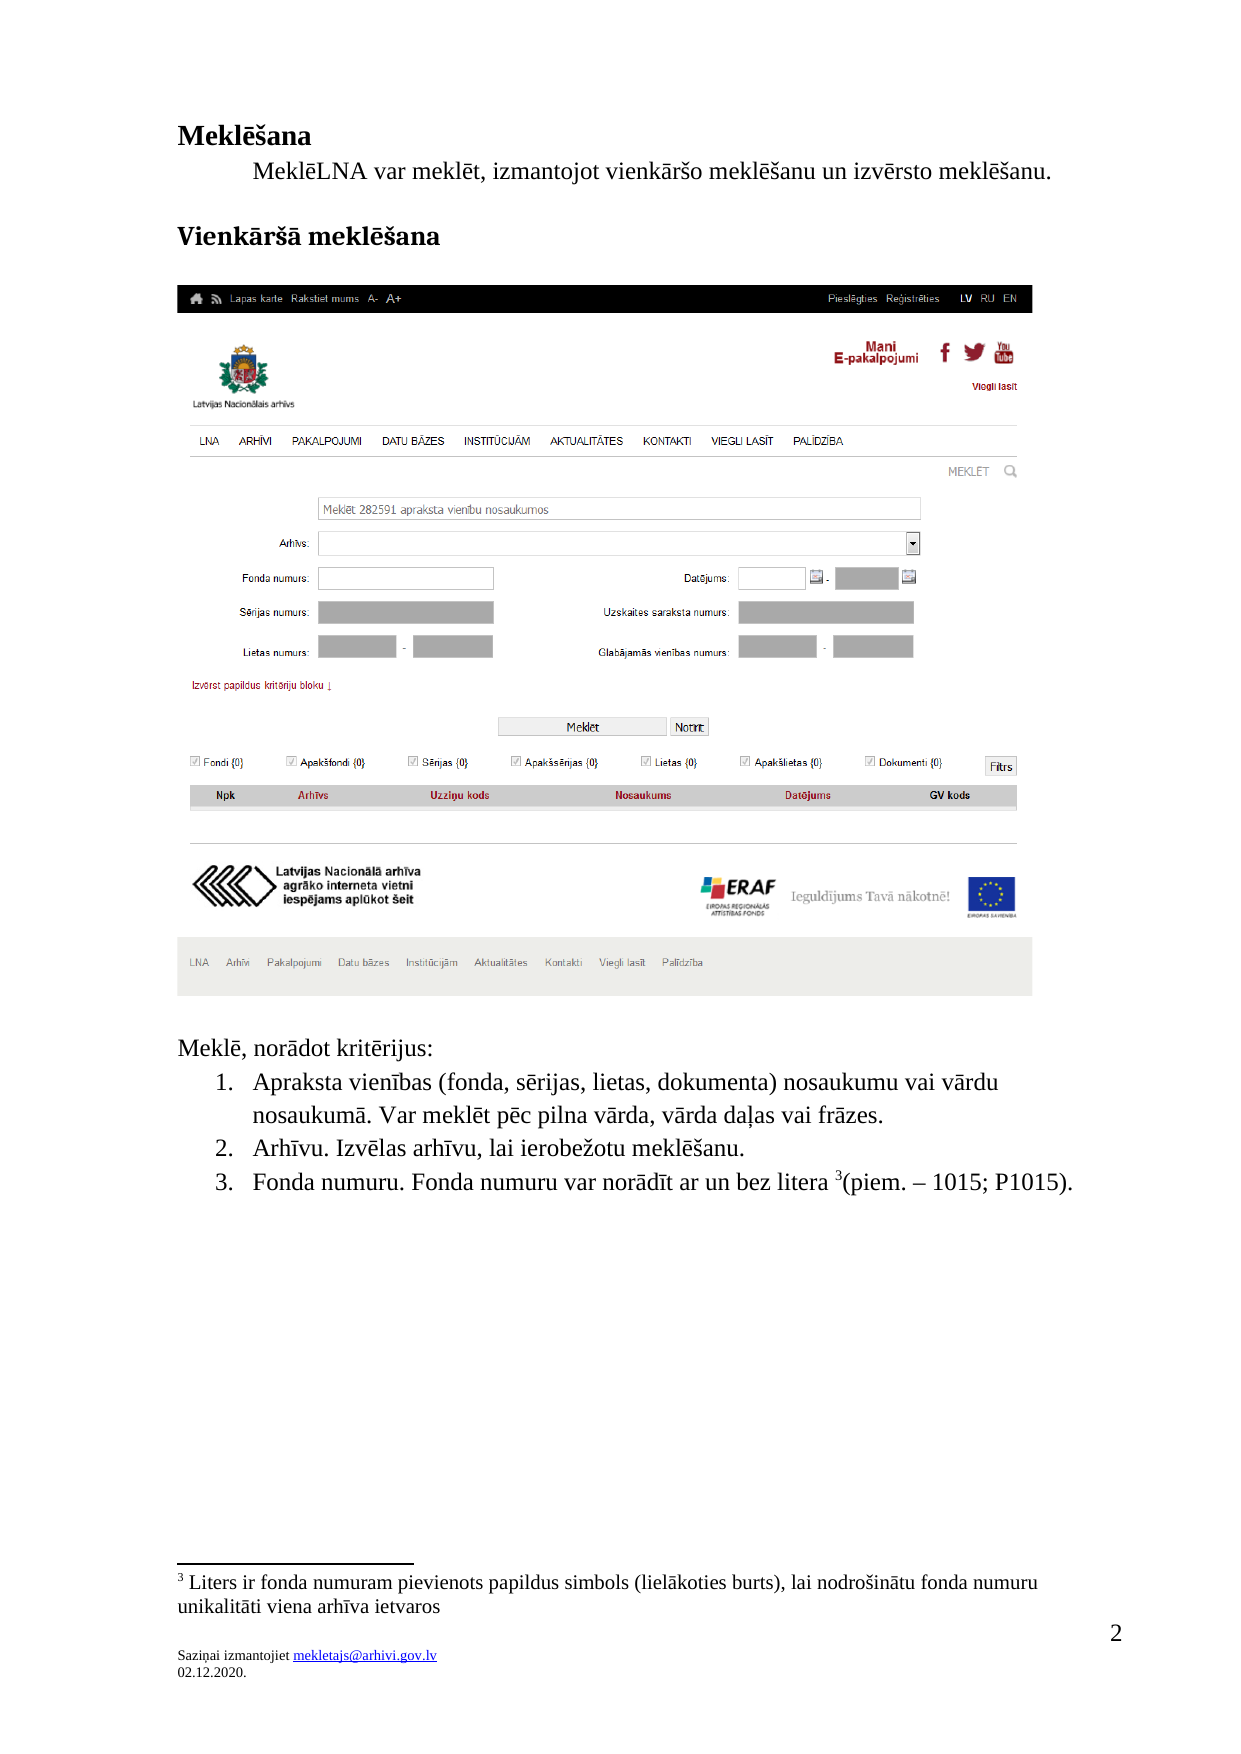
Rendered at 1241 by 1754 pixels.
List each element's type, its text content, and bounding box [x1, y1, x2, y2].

list Apraksta vienības (fonda, sērijas, lietas, dokumenta) nosaukumu vai vārdu nosaukumā. Var meklēt pēc pilna vārda, vārda daļas vai frāzes. [215, 1062, 1122, 1129]
text Meklē, norādot kritērijus: [177, 1029, 1122, 1062]
subtitle Meklēšana [177, 118, 1122, 152]
list Fonda numuru. Fonda numuru var norādīt ar un bez litera (piem. – 1015; P1015). [215, 1162, 1122, 1195]
list Arhīvu. Izvēlas arhīvu, lai ierobežotu meklēšanu. [215, 1129, 1122, 1162]
picture [177, 285, 1033, 996]
text MeklēLNA var meklēt, izmantojot vienkāršo meklēšanu un izvērsto meklēšanu. [177, 152, 1122, 185]
subtitle Vienkāršā meklēšana [177, 218, 1122, 252]
